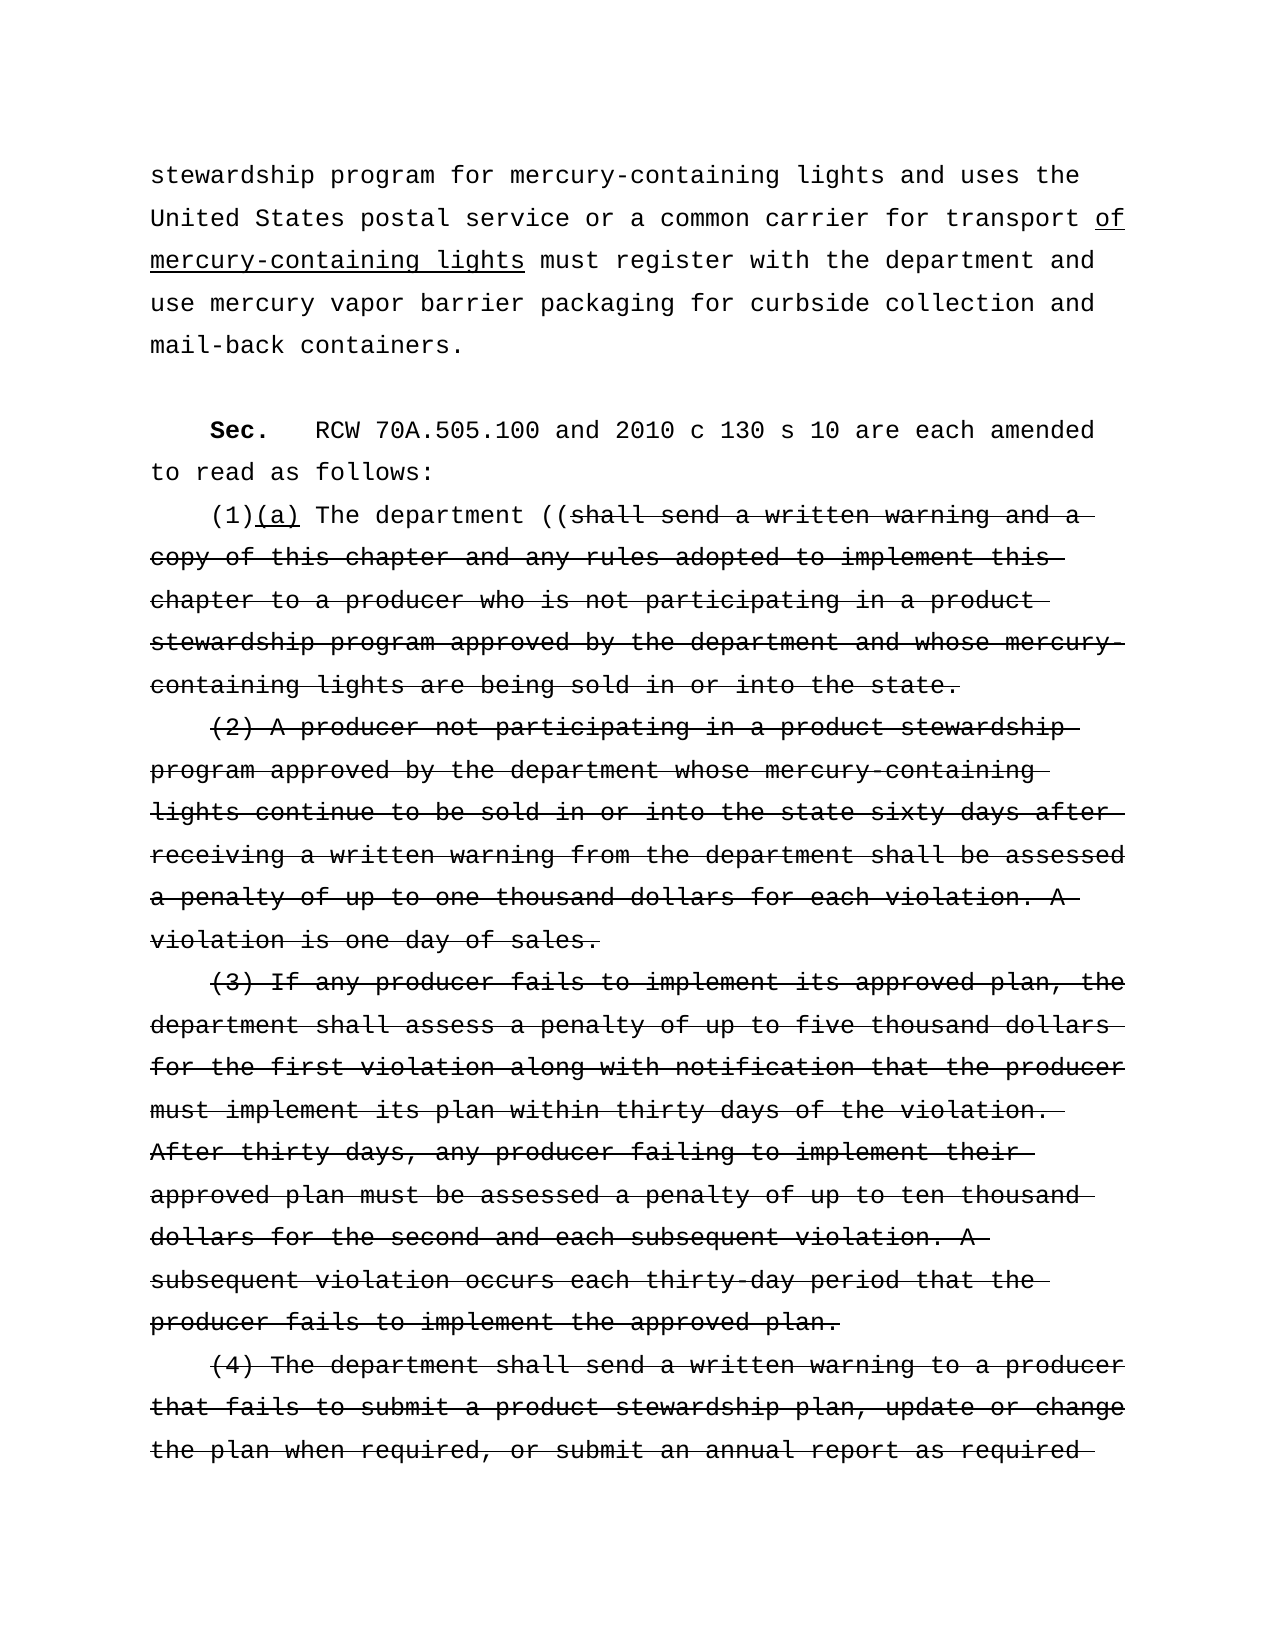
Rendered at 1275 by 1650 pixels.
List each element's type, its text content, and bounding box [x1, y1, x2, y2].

text (1)(a) The department ((shall send a written warning and a copy of this chapter and any rules adopted to implement this chapter to a producer who is not participating in a product stewardship program approved by the department and whose mercury-containing lights are being sold in or into the state. [150, 645, 1125, 702]
text (2) A producer not participating in a product stewardship program approved by the department whose mercury-containing lights continue to be sold in or into the state sixty days after receiving a written warning from the department shall be assessed a penalty of up to one thousand dollars for each violation. A violation is one day of sales. [150, 702, 1125, 813]
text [150, 1410, 1125, 1467]
text (3) If any producer fails to implement its approved plan, the department shall assess a penalty of up to five thousand dollars for the first violation along with notification that the producer must implement its plan within thirty days of the violation. After thirty days, any producer failing to implement their approved plan must be assessed a penalty of up to ten thousand dollars for the second and each subsequent violation. A subsequent violation occurs each thirty-day period that the producer fails to implement the approved plan. [150, 1027, 1125, 1068]
text (1)(a) The department ((shall send a written warning and a copy of this chapter and any rules adopted to implement this chapter to a producer who is not participating in a product stewardship program approved by the department and whose mercury-containing lights are being sold in or into the state. [150, 489, 1125, 643]
text (3) If any producer fails to implement its approved plan, the department shall assess a penalty of up to five thousand dollars for the first violation along with notification that the producer must implement its plan within thirty days of the violation. After thirty days, any producer failing to implement their approved plan must be assessed a penalty of up to ten thousand dollars for the second and each subsequent violation. A subsequent violation occurs each thirty-day period that the producer fails to implement the approved plan. [150, 957, 1125, 1026]
text Sec. RCW 70A.505.100 and 2010 c 130 s 10 are each amended to read as follows: [150, 404, 1125, 489]
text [150, 150, 1125, 362]
text (3) If any producer fails to implement its approved plan, the department shall assess a penalty of up to five thousand dollars for the first violation along with notification that the producer must implement its plan within thirty days of the violation. After thirty days, any producer failing to implement their approved plan must be assessed a penalty of up to ten thousand dollars for the second and each subsequent violation. A subsequent violation occurs each thirty-day period that the producer fails to implement the approved plan. [150, 1070, 1125, 1339]
text (2) A producer not participating in a product stewardship program approved by the department whose mercury-containing lights continue to be sold in or into the state sixty days after receiving a written warning from the department shall be assessed a penalty of up to one thousand dollars for each violation. A violation is one day of sales. [150, 815, 1125, 856]
text (2) A producer not participating in a product stewardship program approved by the department whose mercury-containing lights continue to be sold in or into the state sixty days after receiving a written warning from the department shall be assessed a penalty of up to one thousand dollars for each violation. A violation is one day of sales. [150, 857, 1125, 957]
